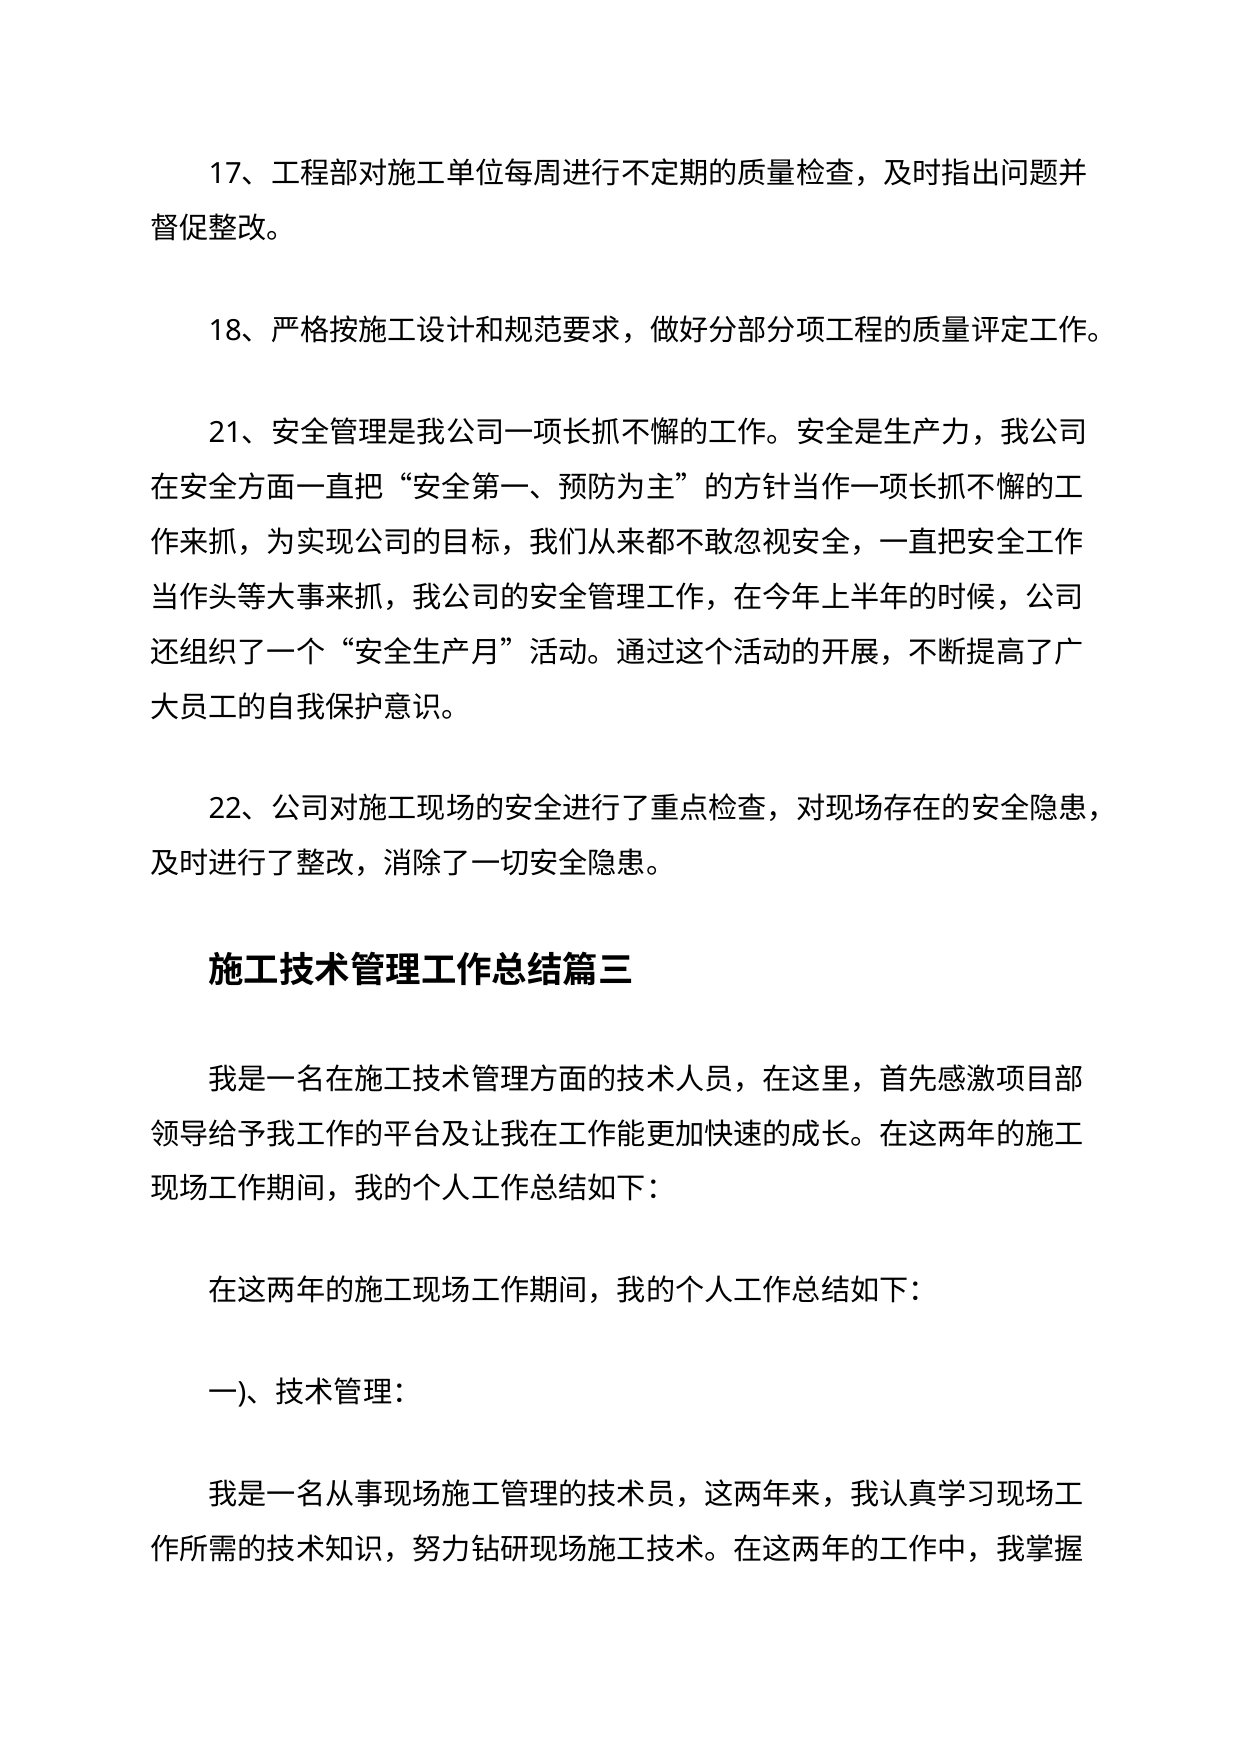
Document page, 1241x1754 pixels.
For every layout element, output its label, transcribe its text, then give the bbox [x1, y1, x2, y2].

text 22、公司对施工现场的安全进行了重点检查，对现场存在的安全隐患，及时进行了整改，消除了一切安全隐患。 [150, 785, 1090, 882]
text 18、严格按施工设计和规范要求，做好分部分项工程的质量评定工作。 [150, 307, 1090, 349]
text 我是一名在施工技术管理方面的技术人员，在这里，首先感激项目部领导给予我工作的平台及让我在工作能更加快速的成长。在这两年的施工现场工作期间，我的个人工作总结如下： [150, 1055, 1090, 1207]
text 21、安全管理是我公司一项长抓不懈的工作。安全是生产力，我公司在安全方面一直把“安全第一、预防为主”的方针当作一项长抓不懈的工作来抓，为实现公司的目标，我们从来都不敢忽视安全，一直把安全工作当作头等大事来抓，我公司的安全管理工作，在今年上半年的时候，公司还组织了一个“安全生产月”活动。通过这个活动的开展，不断提高了广大员工的自我保护意识。 [150, 409, 1090, 726]
text 在这两年的施工现场工作期间，我的个人工作总结如下： [150, 1267, 1090, 1309]
text 一)、技术管理： [150, 1369, 1090, 1411]
text 17、工程部对施工单位每周进行不定期的质量检查，及时指出问题并督促整改。 [150, 150, 1090, 247]
text 施工技术管理工作总结篇三 [150, 942, 1090, 993]
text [150, 1471, 1090, 1568]
